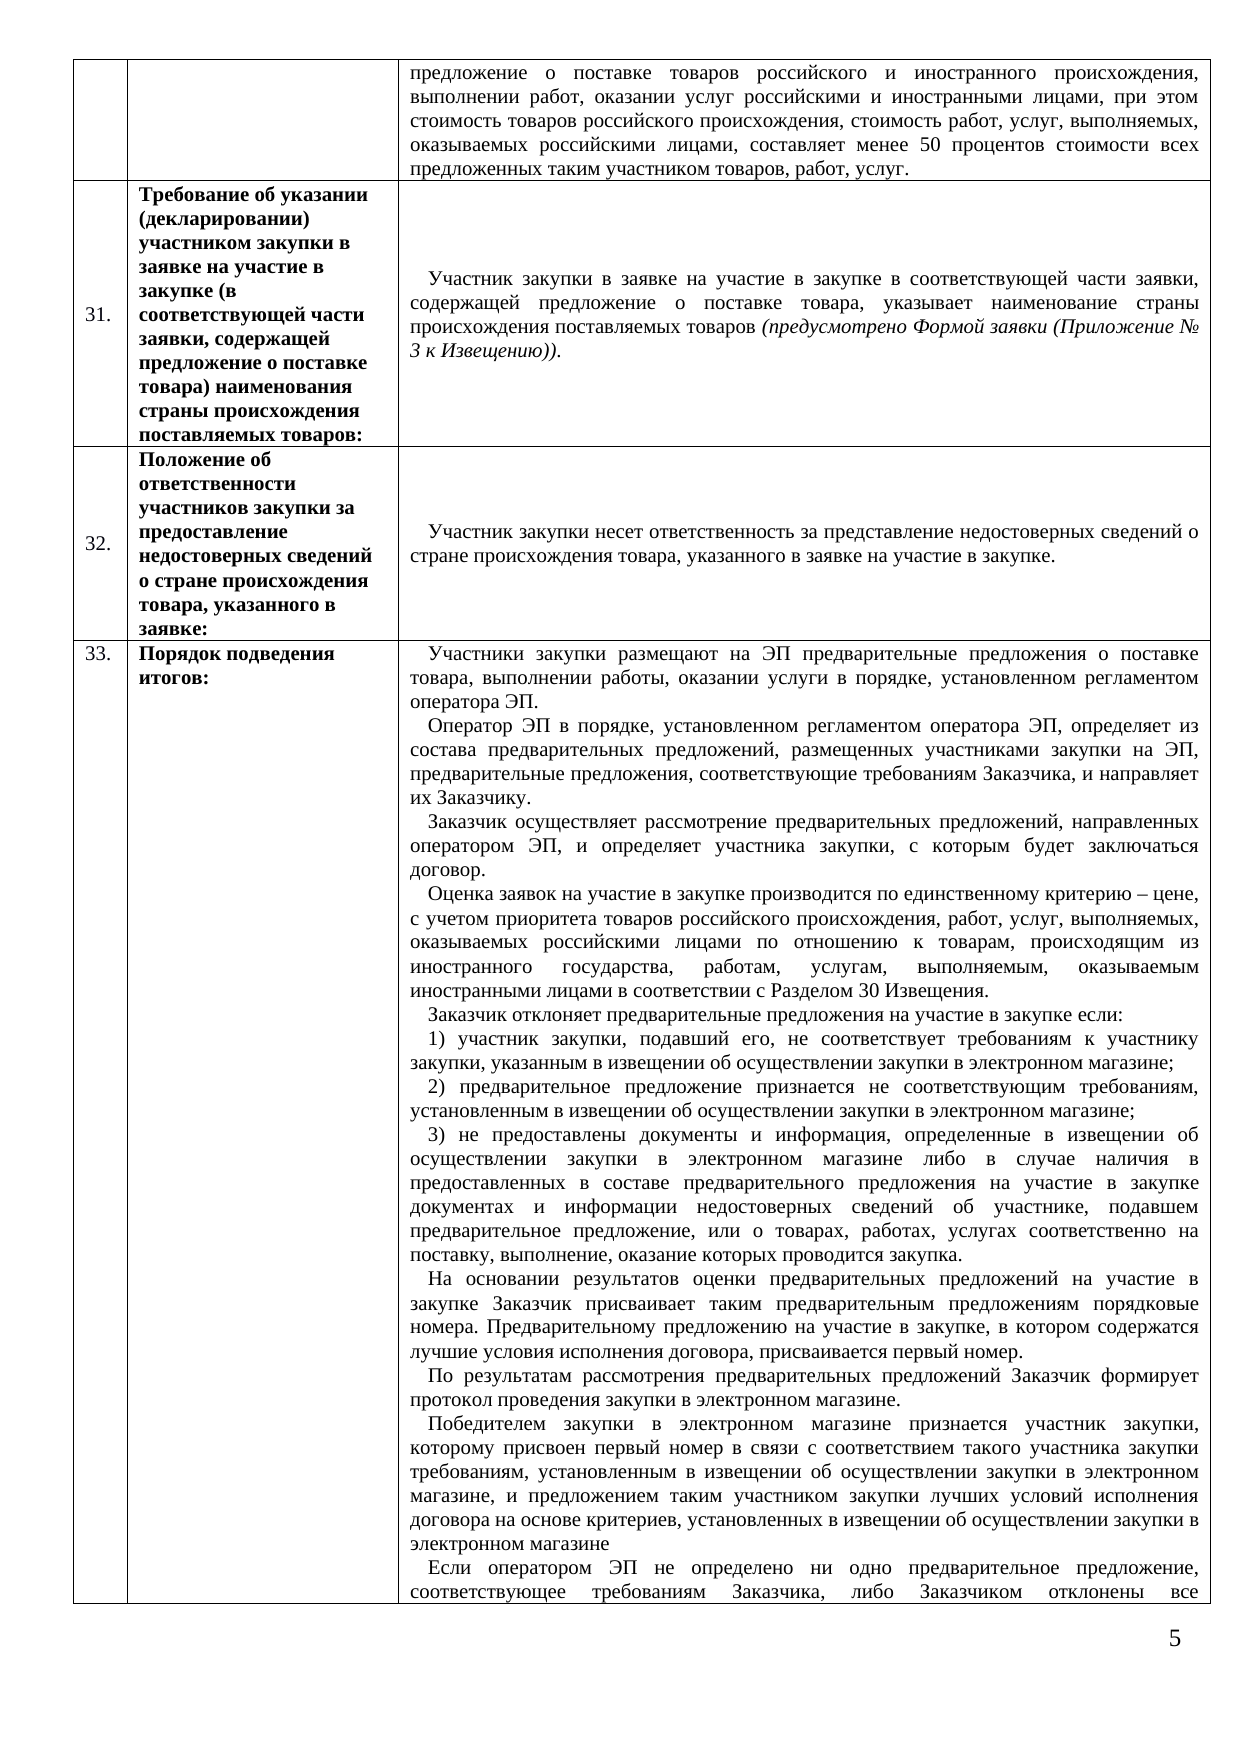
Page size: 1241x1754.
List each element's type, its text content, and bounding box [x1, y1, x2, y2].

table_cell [399, 60, 1210, 180]
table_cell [399, 641, 1210, 1603]
table_cell Положение об ответственности участников закупки за предоставление недостоверных сведений о стране происхождения товара, указанного в заявке: [128, 447, 398, 640]
table_cell [74, 60, 127, 180]
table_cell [128, 641, 398, 1603]
table_cell [74, 181, 127, 446]
table_cell Участник закупки в заявке на участие в закупке в соответствующей части заявки, содержащей предложение о поставке товара, указывает наименование страны происхождения поставляемых товаров (предусмотрено Формой заявки (Приложение № 3 к Извещению)). [399, 181, 1210, 446]
table_cell [74, 641, 127, 1603]
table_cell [128, 60, 398, 180]
table_cell Участник закупки несет ответственность за представление недостоверных сведений о стране происхождения товара, указанного в заявке на участие в закупке. [399, 447, 1210, 640]
table_cell [74, 447, 127, 640]
table_cell Требование об указании (декларировании) участником закупки в заявке на участие в закупке (в соответствующей части заявки, содержащей предложение о поставке товара) наименования страны происхождения поставляемых товаров: [128, 181, 398, 446]
